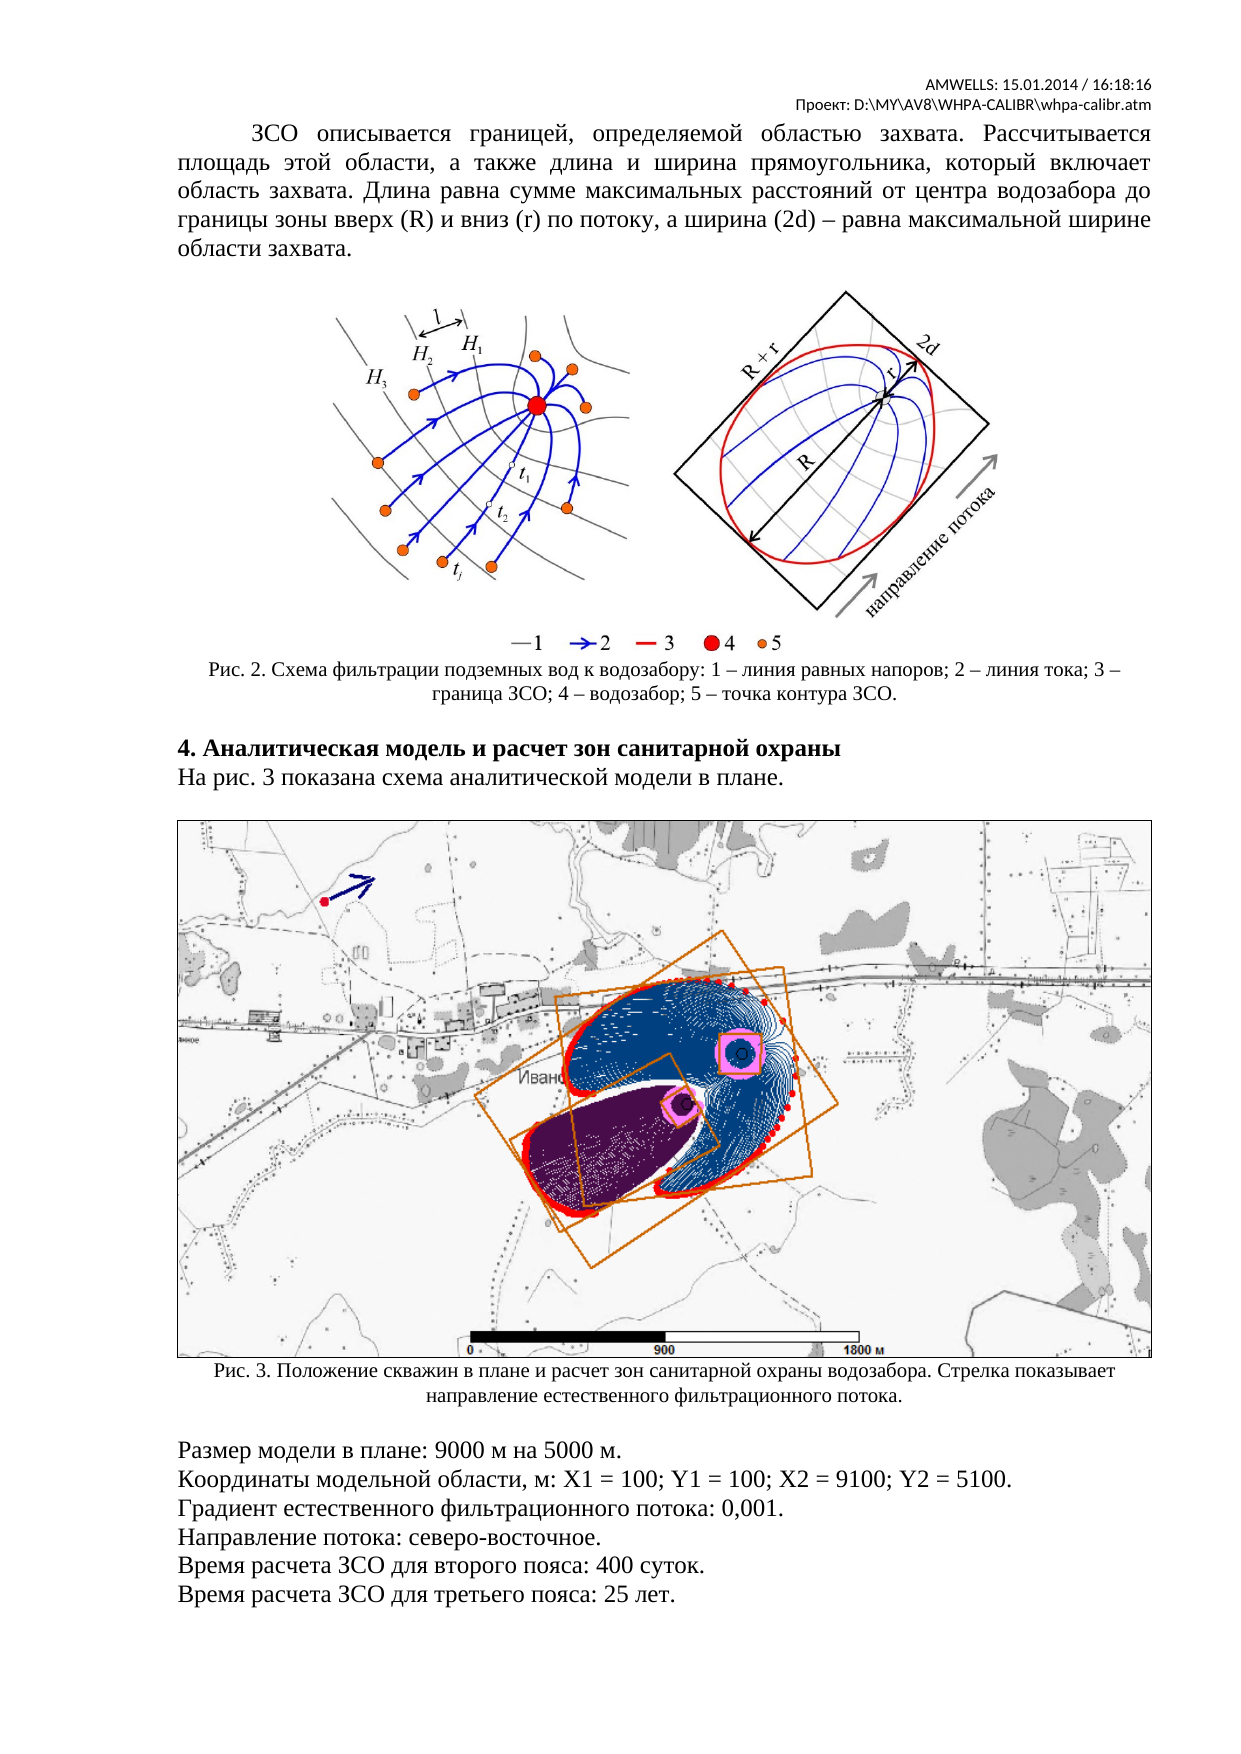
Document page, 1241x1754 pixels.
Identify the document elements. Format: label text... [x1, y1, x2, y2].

text Время расчета ЗСО для третьего пояса: 25 лет. [177, 1579, 1152, 1608]
text Градиент естественного фильтрационного потока: 0,001. [177, 1493, 1152, 1522]
text 4. Аналитическая модель и расчет зон санитарной охраны [177, 733, 1152, 762]
picture [331, 290, 998, 651]
text На рис. 3 показана схема аналитической модели в плане. [177, 762, 1152, 791]
text Размер модели в плане: 9000 м на 5000 м. [177, 1435, 1152, 1464]
text Рис. 2. Схема фильтрации подземных вод к водозабору: 1 – линия равных напоров; 2 – линия тока; 3 – граница ЗСО; 4 – водозабор; 5 – точка контура ЗСО. [177, 657, 1152, 705]
text Рис. 3. Положение скважин в плане и расчет зон санитарной охраны водозабора. Стрелка показывает направление естественного фильтрационного потока. [177, 1358, 1152, 1407]
text ЗСО описывается границей, определяемой областью захвата. Рассчитывается площадь этой области, а также длина и ширина прямоугольника, который включает область захвата. Длина равна сумме максимальных расстояний от центра водозабора до границы зоны вверх (R) и вниз (r) по потоку, а ширина (2d) – равна максимальной ширине области захвата. [177, 118, 1152, 262]
text Координаты модельной области, м: X1 = 100; Y1 = 100; X2 = 9100; Y2 = 5100. [177, 1464, 1152, 1493]
text Время расчета ЗСО для второго пояса: 400 суток. [177, 1550, 1152, 1579]
picture [178, 821, 1151, 1357]
text Направление потока: северо-восточное. [177, 1522, 1152, 1550]
